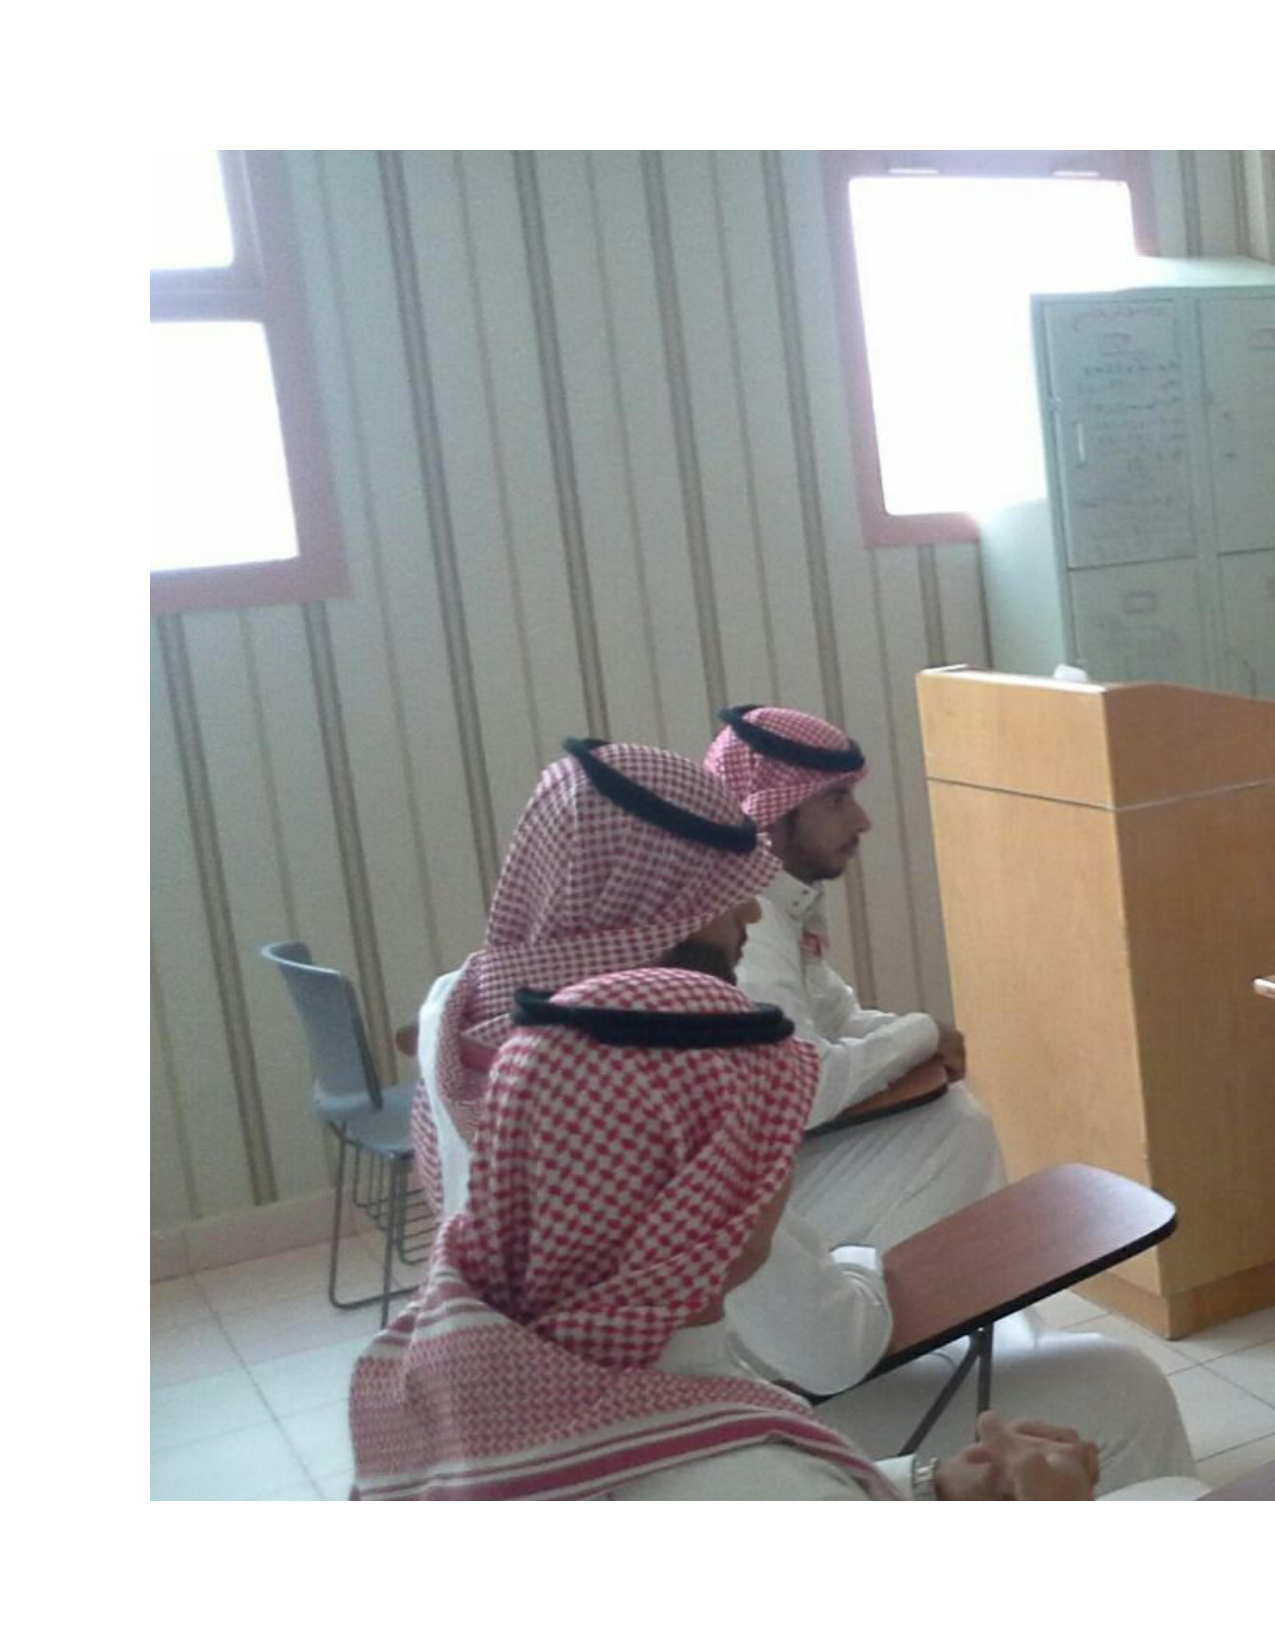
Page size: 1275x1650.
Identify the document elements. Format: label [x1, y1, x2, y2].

picture [150, 150, 1275, 1501]
